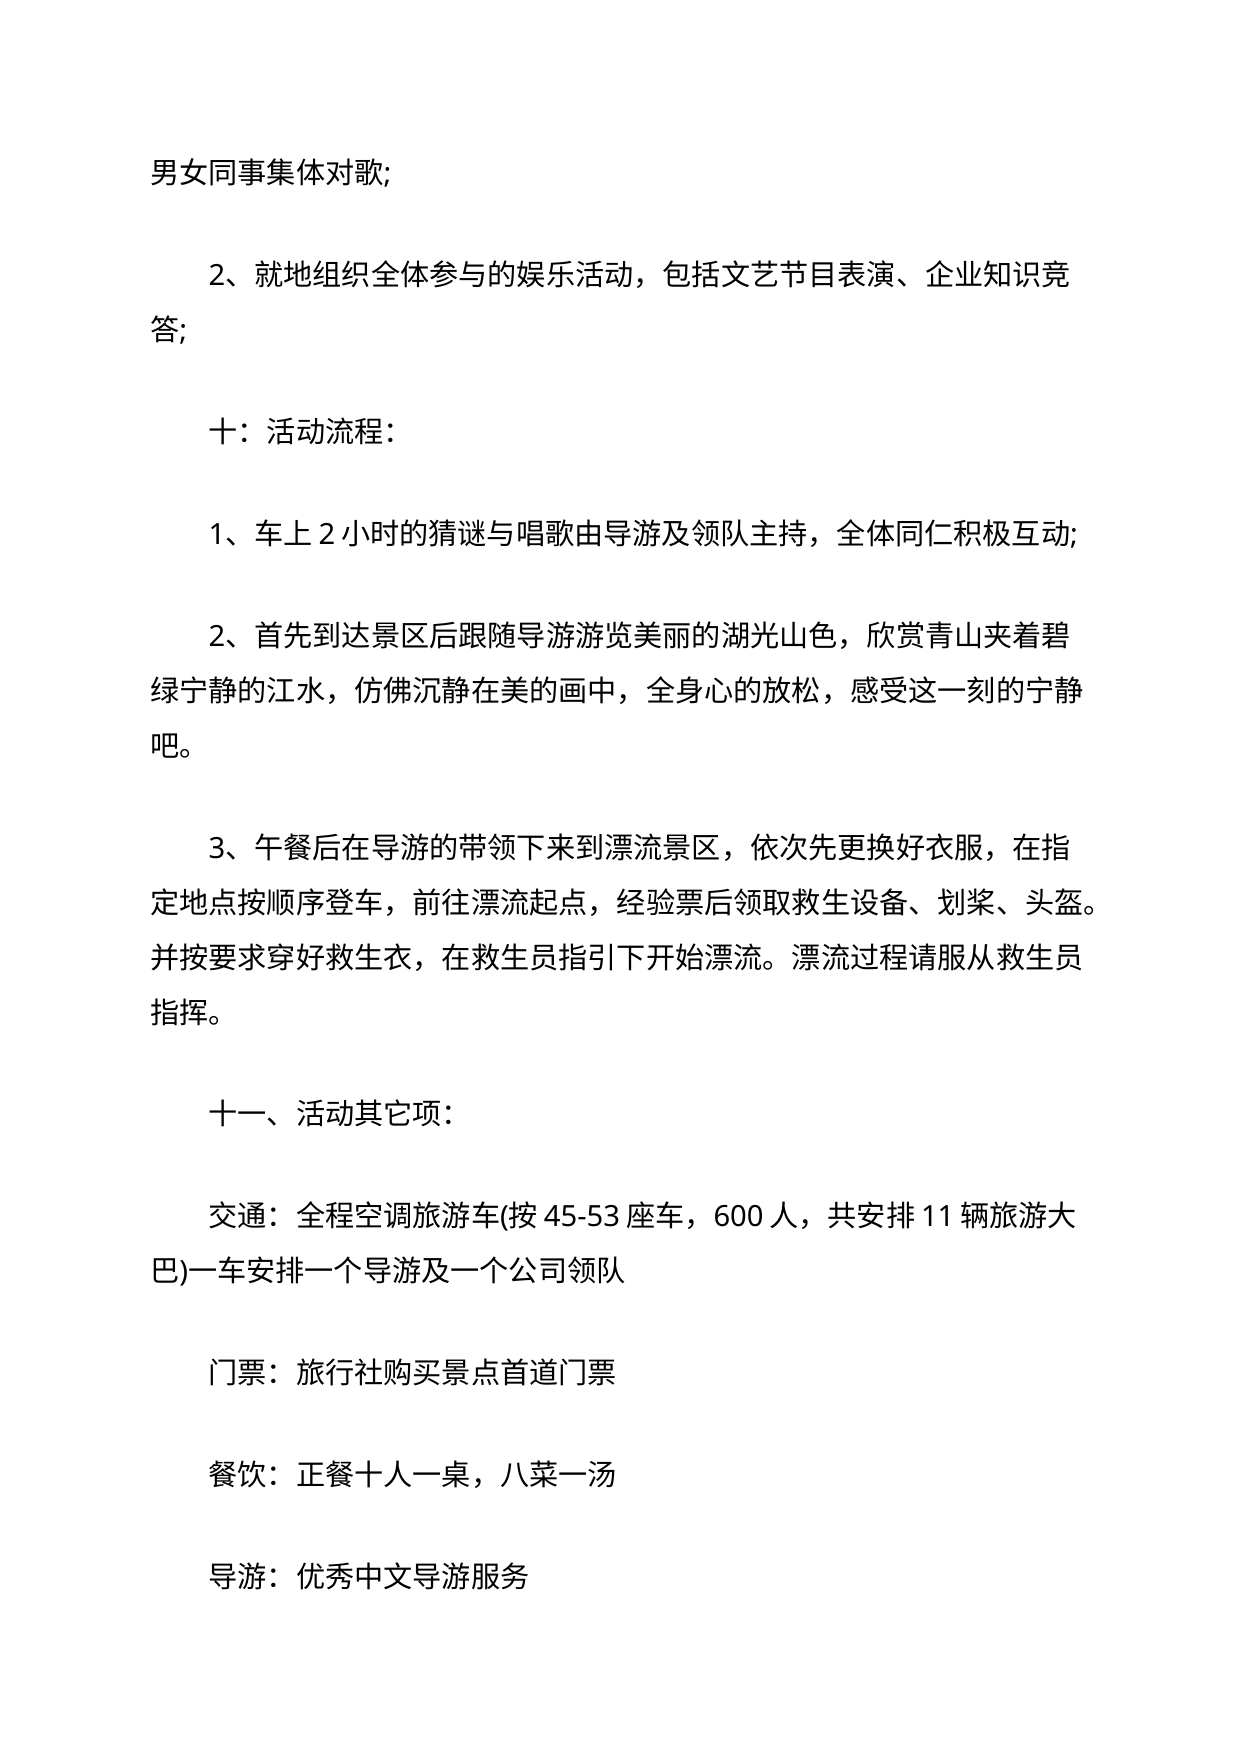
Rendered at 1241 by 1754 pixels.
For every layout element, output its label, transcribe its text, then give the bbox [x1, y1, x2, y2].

text 十一、活动其它项： [150, 1091, 1090, 1133]
text 门票：旅行社购买景点首道门票 [150, 1350, 1090, 1392]
text 导游：优秀中文导游服务 [150, 1553, 1090, 1596]
text 2、就地组织全体参与的娱乐活动，包括文艺节目表演、企业知识竞答; [150, 252, 1090, 349]
text 2、首先到达景区后跟随导游游览美丽的湖光山色，欣赏青山夹着碧绿宁静的江水，仿佛沉静在美的画中，全身心的放松，感受这一刻的宁静吧。 [150, 613, 1090, 765]
text 餐饮：正餐十人一桌，八菜一汤 [150, 1451, 1090, 1494]
text 3、午餐后在导游的带领下来到漂流景区，依次先更换好衣服，在指定地点按顺序登车，前往漂流起点，经验票后领取救生设备、划桨、头盔。并按要求穿好救生衣，在救生员指引下开始漂流。漂流过程请服从救生员指挥。 [150, 824, 1090, 1031]
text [150, 150, 1090, 192]
text 1、车上2小时的猜谜与唱歌由导游及领队主持，全体同仁积极互动; [150, 511, 1090, 553]
text 交通：全程空调旅游车(按45-53座车，600人，共安排11辆旅游大巴)一车安排一个导游及一个公司领队 [150, 1193, 1090, 1290]
text 十：活动流程： [150, 409, 1090, 451]
